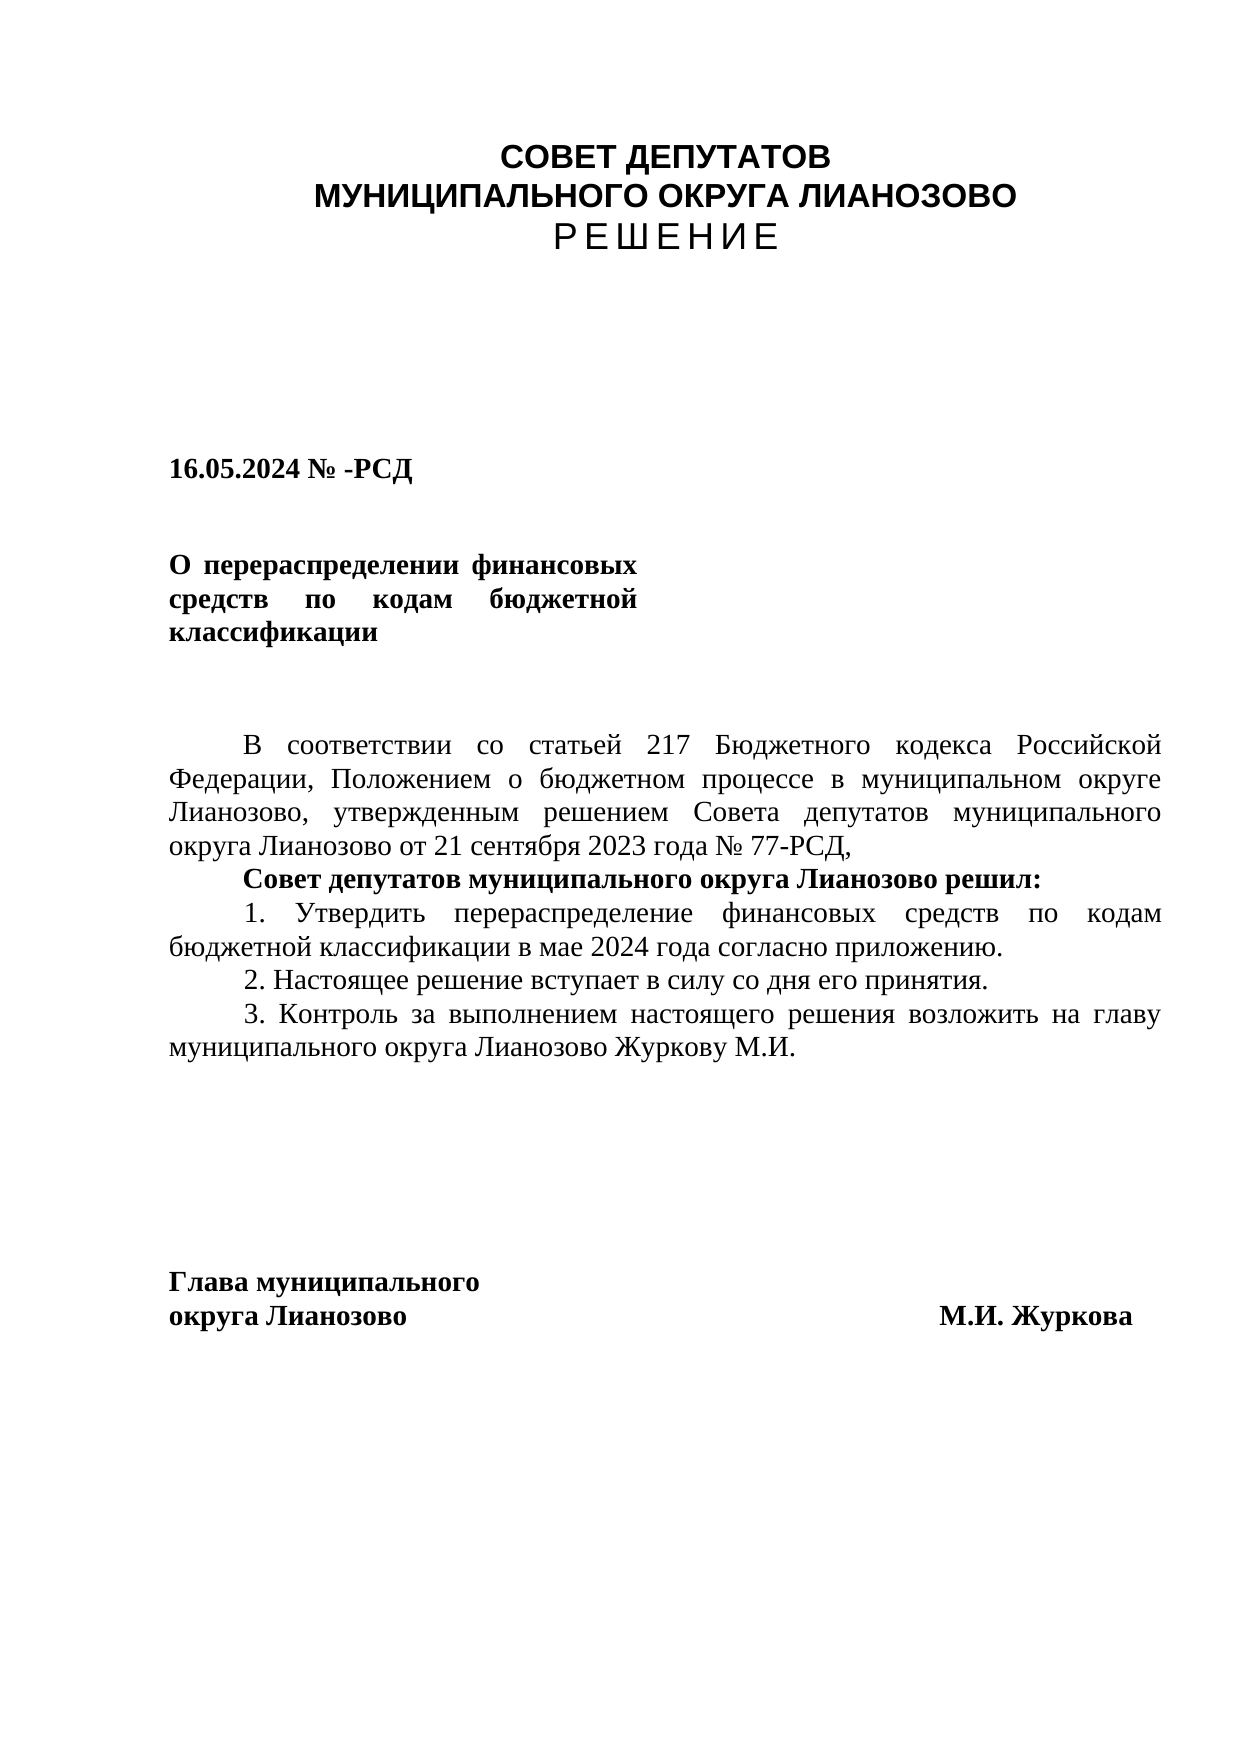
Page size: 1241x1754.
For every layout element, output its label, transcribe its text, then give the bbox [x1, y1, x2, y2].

text РЕШЕНИЕ [169, 214, 1162, 257]
text округа Лианозово М.И. Журкова [169, 1298, 1162, 1331]
text В соответствии со статьей 217 Бюджетного кодекса Российской Федерации, Положением о бюджетном процессе в муниципальном округе Лианозово, утвержденным решением Совета депутатов муниципального округа Лианозово от 21 сентября 2023 года № 77-РСД, [169, 727, 1162, 862]
text МУНИЦИПАЛЬНОГО ОКРУГА ЛИАНОЗОВО [169, 176, 1162, 214]
text 1. Утвердить перераспределение финансовых средств по кодам бюджетной классификации в мае 2024 года согласно приложению. [169, 895, 1162, 962]
text СОВЕТ ДЕПУТАТОВ [169, 137, 1162, 176]
text Совет депутатов муниципального округа Лианозово решил: [169, 862, 1162, 895]
text 2. Настоящее решение вступает в силу со дня его принятия. [169, 962, 1162, 996]
text Глава муниципального [169, 1264, 1162, 1298]
text 3. Контроль за выполнением настоящего решения возложить на главу муниципального округа Лианозово Журкову М.И. [169, 996, 1162, 1063]
text 16.05.2024 № -РСД [169, 451, 1162, 485]
text О перераспределении финансовых средств по кодам бюджетной классификации [169, 547, 637, 648]
